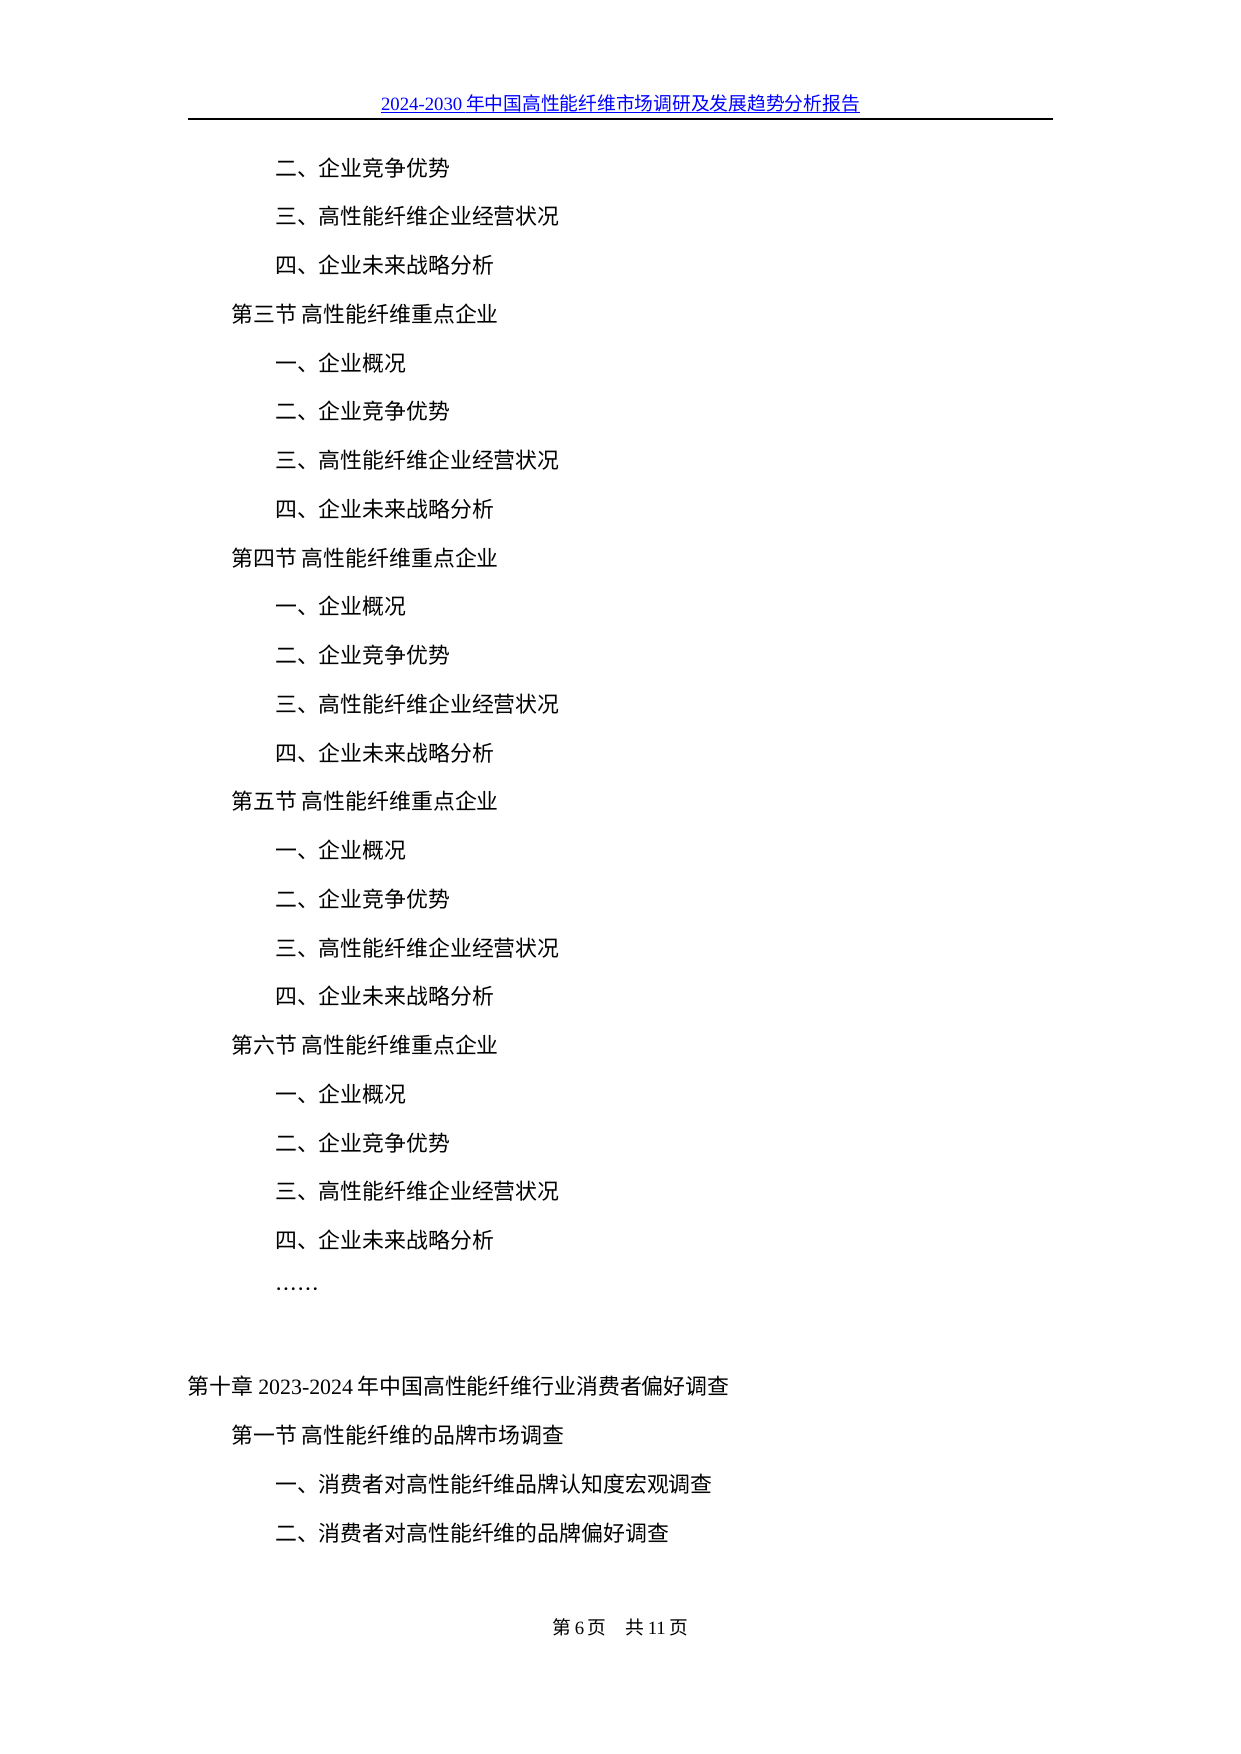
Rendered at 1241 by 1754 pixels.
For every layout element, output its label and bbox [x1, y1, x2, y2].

text [187, 150, 1053, 1548]
